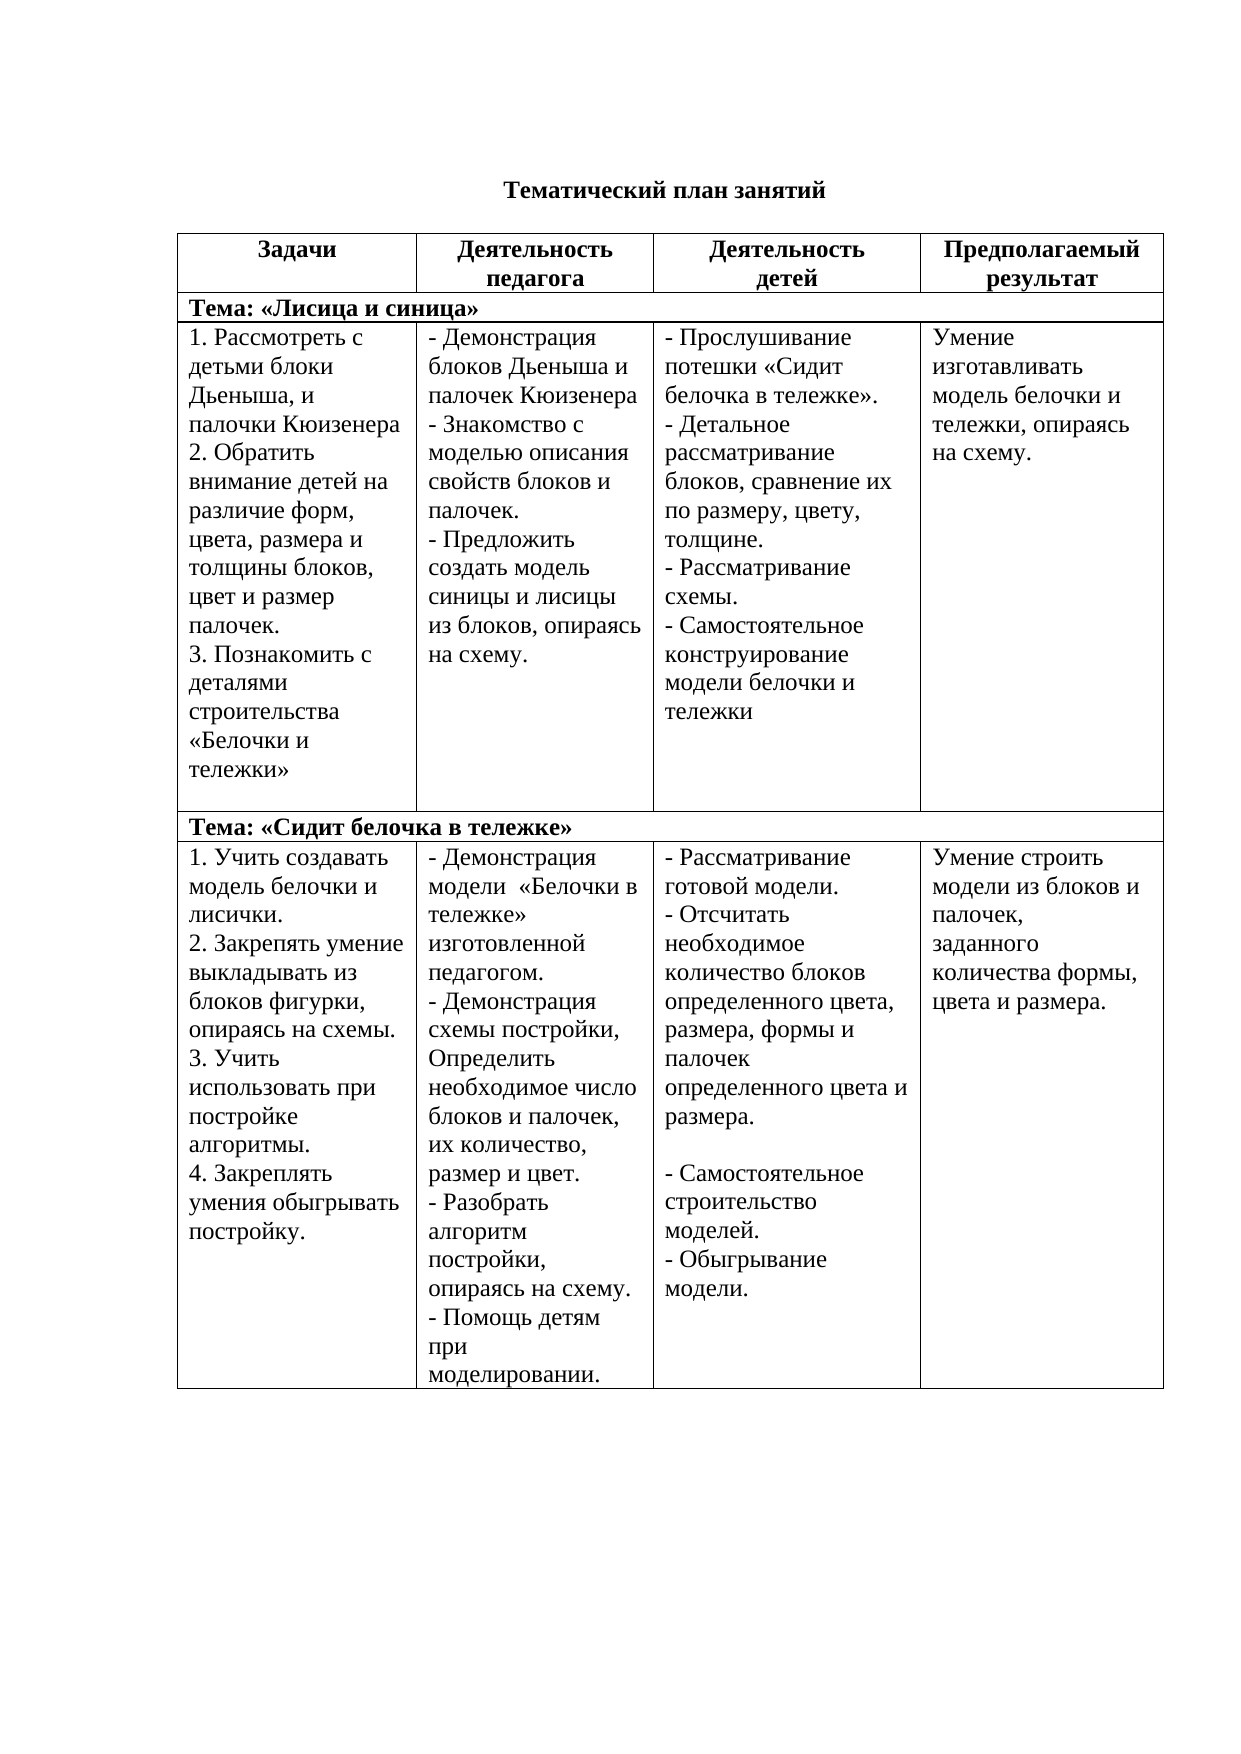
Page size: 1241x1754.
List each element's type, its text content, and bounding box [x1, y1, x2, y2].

table_cell - Рассматривание готовой модели. - Отсчитать необходимое количество блоков определенного цвета, размера, формы и палочек определенного цвета и размера. - Самостоятельное строительство моделей. - Обыгрывание модели. [654, 842, 920, 1388]
table_cell - Демонстрация блоков Дьеныша и палочек Кюизенера - Знакомство с моделью описания свойств блоков и палочек. - Предложить создать модель синицы и лисицы из блоков, опираясь на схему. [417, 323, 653, 811]
table_header Задачи [178, 234, 416, 292]
text Тематический план занятий [177, 176, 1152, 204]
table_cell - Прослушивание потешки «Сидит белочка в тележке». - Детальное рассматривание блоков, сравнение их по размеру, цвету, толщине. - Рассматривание схемы. - Самостоятельное конструирование модели белочки и тележки [654, 323, 920, 811]
table_cell Тема: «Сидит белочка в тележке» [178, 812, 1163, 841]
table_cell Умение изготавливать модель белочки и тележки, опираясь на схему. [921, 323, 1163, 811]
table_cell 1. Рассмотреть с детьми блоки Дьеныша, и палочки Кюизенера 2. Обратить внимание детей на различие форм, цвета, размера и толщины блоков, цвет и размер палочек. 3. Познакомить с деталями строительства «Белочки и тележки» [178, 323, 416, 811]
table_header Деятельность педагога [417, 234, 653, 292]
table_cell Умение строить модели из блоков и палочек, заданного количества формы, цвета и размера. [921, 842, 1163, 1388]
table_header Деятельность детей [654, 234, 920, 292]
table_cell - Демонстрация модели «Белочки в тележке» изготовленной педагогом. - Демонстрация схемы постройки, Определить необходимое число блоков и палочек, их количество, размер и цвет. - Разобрать алгоритм постройки, опираясь на схему. - Помощь детям при моделировании. [417, 842, 653, 1388]
table_cell Тема: «Лисица и синица» [178, 293, 1163, 321]
table_header Предполагаемый результат [921, 234, 1163, 292]
table_cell 1. Учить создавать модель белочки и лисички. 2. Закрепять умение выкладывать из блоков фигурки, опираясь на схемы. 3. Учить использовать при постройке алгоритмы. 4. Закреплять умения обыгрывать постройку. [178, 842, 416, 1388]
